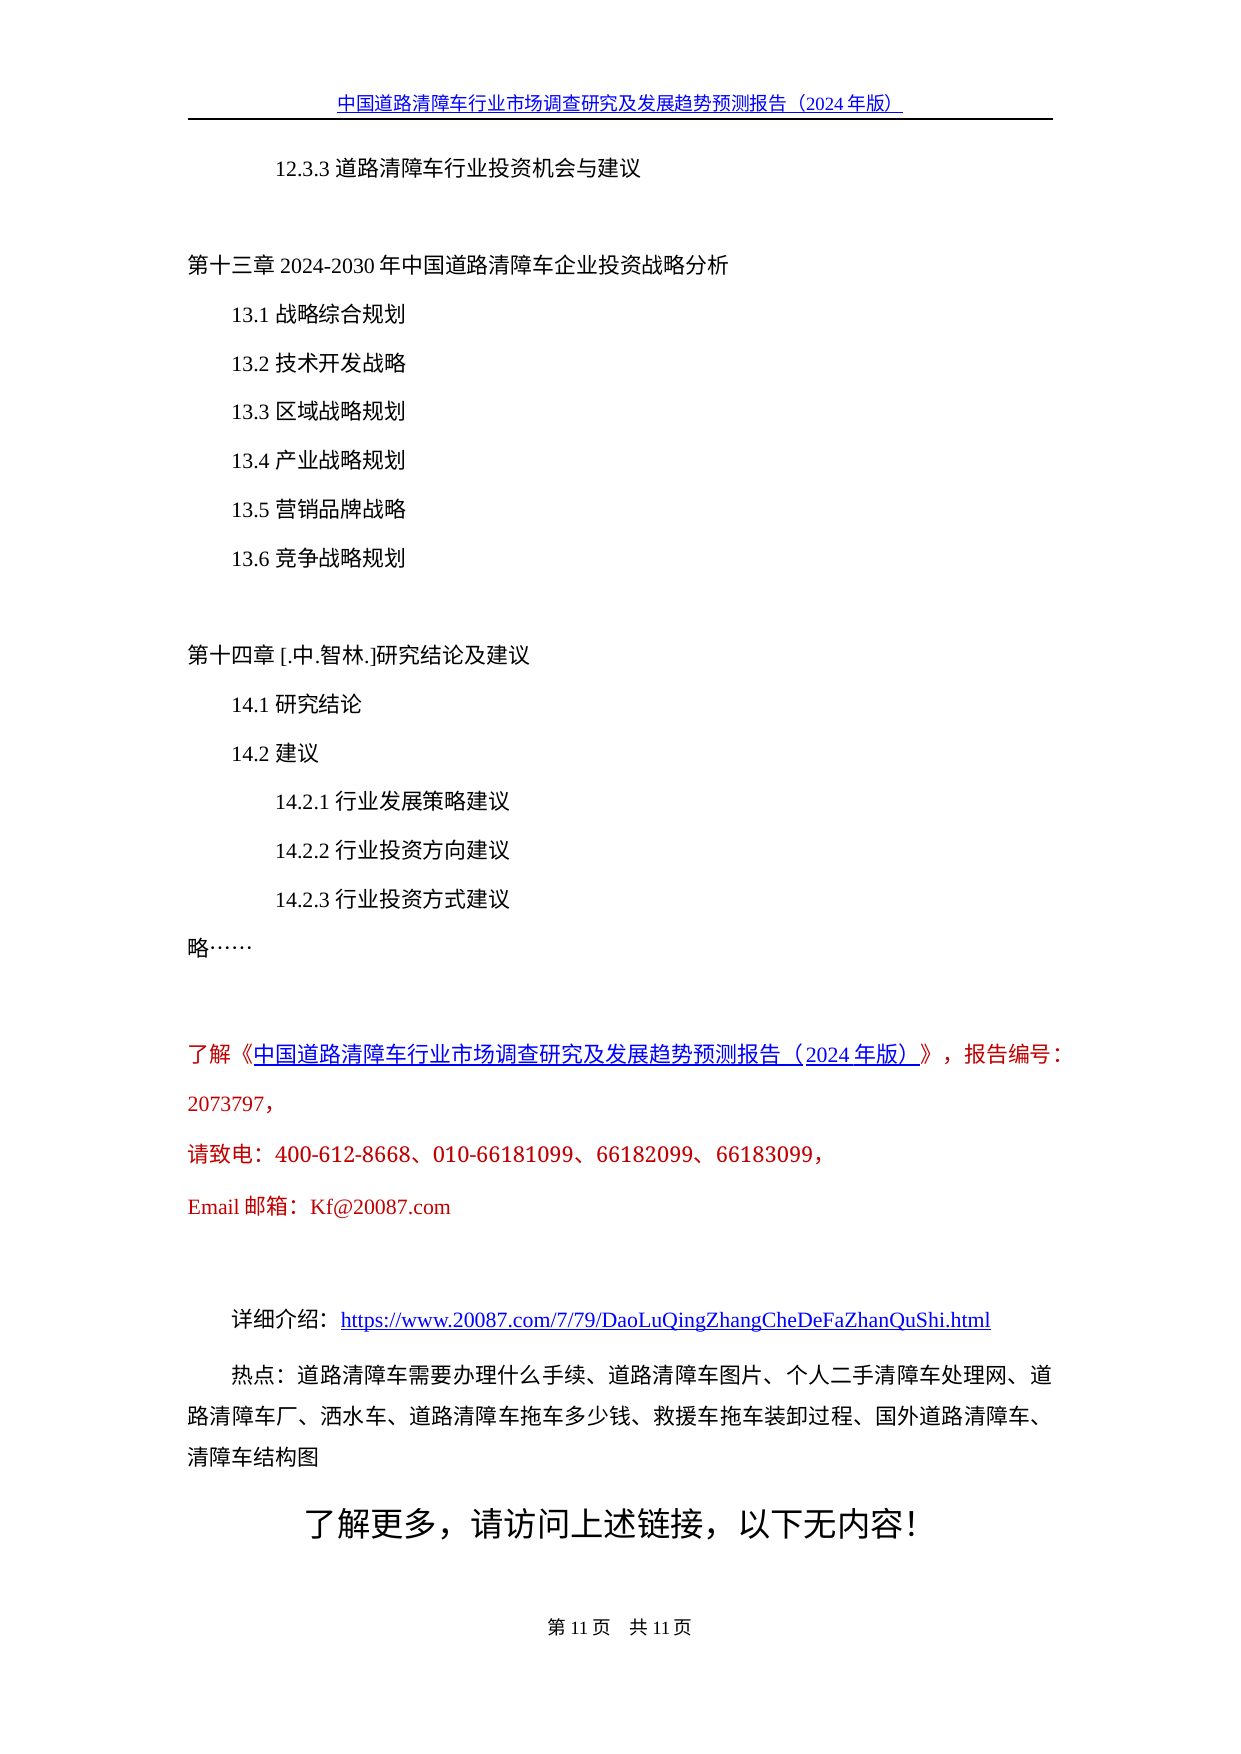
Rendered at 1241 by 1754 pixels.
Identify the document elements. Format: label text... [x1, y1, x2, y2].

title 了解更多，请访问上述链接，以下无内容！ [187, 1489, 1053, 1554]
text 详细介绍：https://www.20087.com/7/79/DaoLuQingZhangCheDeFaZhanQuShi.html [187, 1301, 1053, 1334]
text 热点：道路清障车需要办理什么手续、道路清障车图片、个人二手清障车处理网、道路清障车厂、洒水车、道路清障车拖车多少钱、救援车拖车装卸过程、国外道路清障车、清障车结构图 [187, 1358, 1053, 1472]
text Email邮箱：Kf@20087.com [187, 1188, 1053, 1221]
text 请致电：400-612-8668、010-66181099、66182099、66183099， [187, 1137, 1053, 1169]
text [187, 150, 1053, 963]
text 了解《中国道路清障车行业市场调查研究及发展趋势预测报告（2024年版）》，报告编号：2073797， [187, 1037, 1053, 1118]
